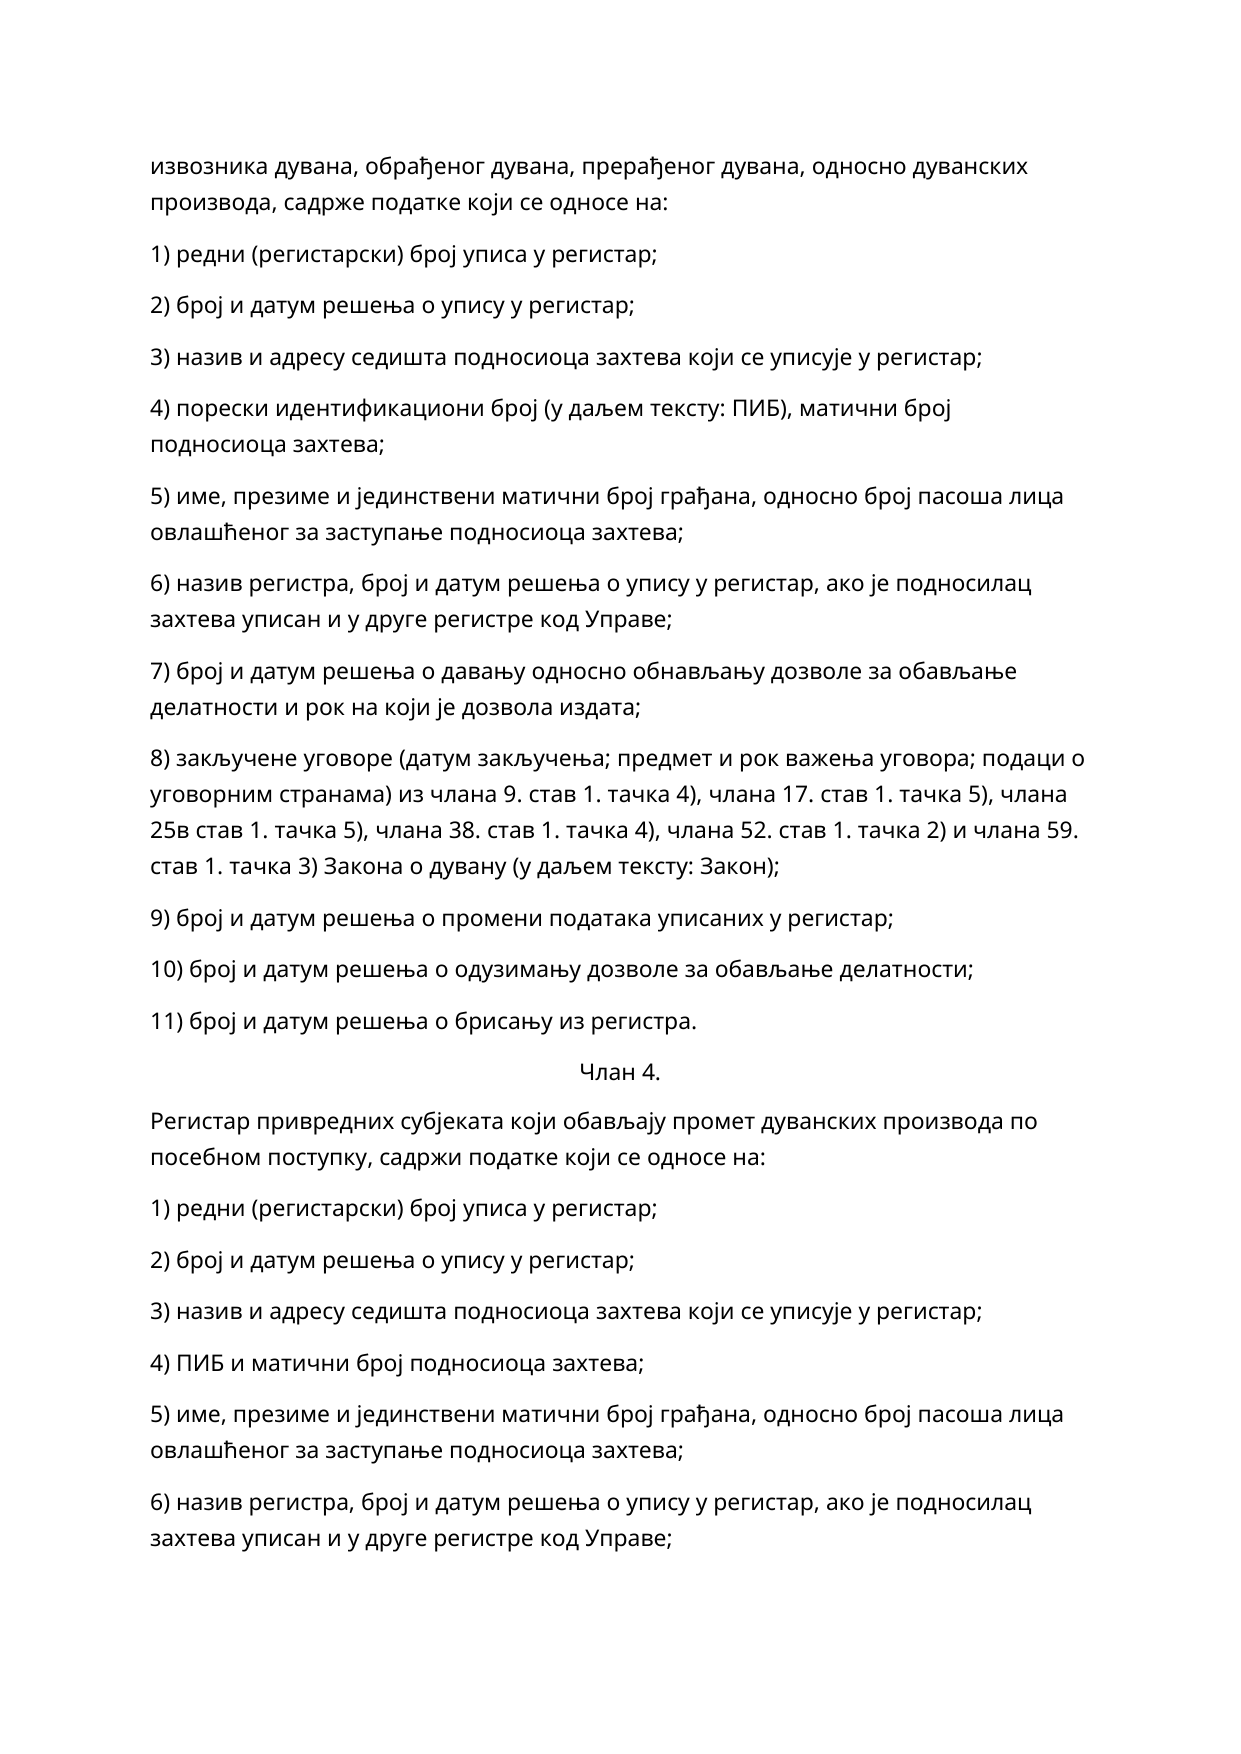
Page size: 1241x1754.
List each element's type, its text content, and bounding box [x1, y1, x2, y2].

text 6) назив регистра, број и датум решења о упису у регистар, ако је подносилац захтева уписан и у друге регистре код Управе; [150, 567, 1090, 634]
text 4) порески идентификациони број (у даљем тексту: ПИБ), матични број подносиоца захтева; [150, 392, 1090, 459]
text 10) број и датум решења о одузимању дозволе за обављање делатности; [150, 953, 1090, 984]
text Члан 4. [150, 1056, 1090, 1087]
text 3) назив и адресу седишта подносиоца захтева који се уписује у регистар; [150, 341, 1090, 372]
text 3) назив и адресу седишта подносиоца захтева који се уписује у регистар; [150, 1295, 1090, 1327]
text 11) број и датум решења о брисању из регистра. [150, 1005, 1090, 1036]
text 8) закљученe уговорe (датум закључења; предмет и рок важења уговора; подаци о уговорним странама) из члана 9. став 1. тачка 4), члана 17. став 1. тачка 5), члана 25в став 1. тачка 5), члана 38. став 1. тачка 4), члана 52. став 1. тачка 2) и члана 59. став 1. тачка 3) Закона о дувану (у даљем тексту: Закон); [150, 742, 1090, 881]
text 9) број и датум решења о промени података уписаних у регистар; [150, 902, 1090, 933]
text 2) број и датум решења о упису у регистар; [150, 1244, 1090, 1275]
text 6) назив регистра, број и датум решења о упису у регистар, ако је подносилац захтева уписан и у друге регистре код Управе; [150, 1486, 1090, 1553]
text 2) број и датум решења о упису у регистар; [150, 289, 1090, 320]
text 5) име, презиме и јединствени матични број грађана, односно број пасоша лица овлашћеног за заступање подносиоца захтева; [150, 480, 1090, 547]
text 7) број и датум решења о давању односно обнављању дозволе за обављање делатности и рок на који је дозвола издата; [150, 655, 1090, 722]
text Регистар привредних субјеката који обављају промет дуванских производа по посебном поступку, садржи податке који се односе на: [150, 1105, 1090, 1172]
text 4) ПИБ и матични број подносиоца захтева; [150, 1347, 1090, 1378]
text 1) редни (регистарски) број уписа у регистар; [150, 1192, 1090, 1223]
text 5) име, презиме и јединствени матични број грађана, односно број пасоша лица овлашћеног за заступање подносиоца захтева; [150, 1398, 1090, 1466]
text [150, 150, 1090, 217]
text 1) редни (регистарски) број уписа у регистар; [150, 237, 1090, 269]
